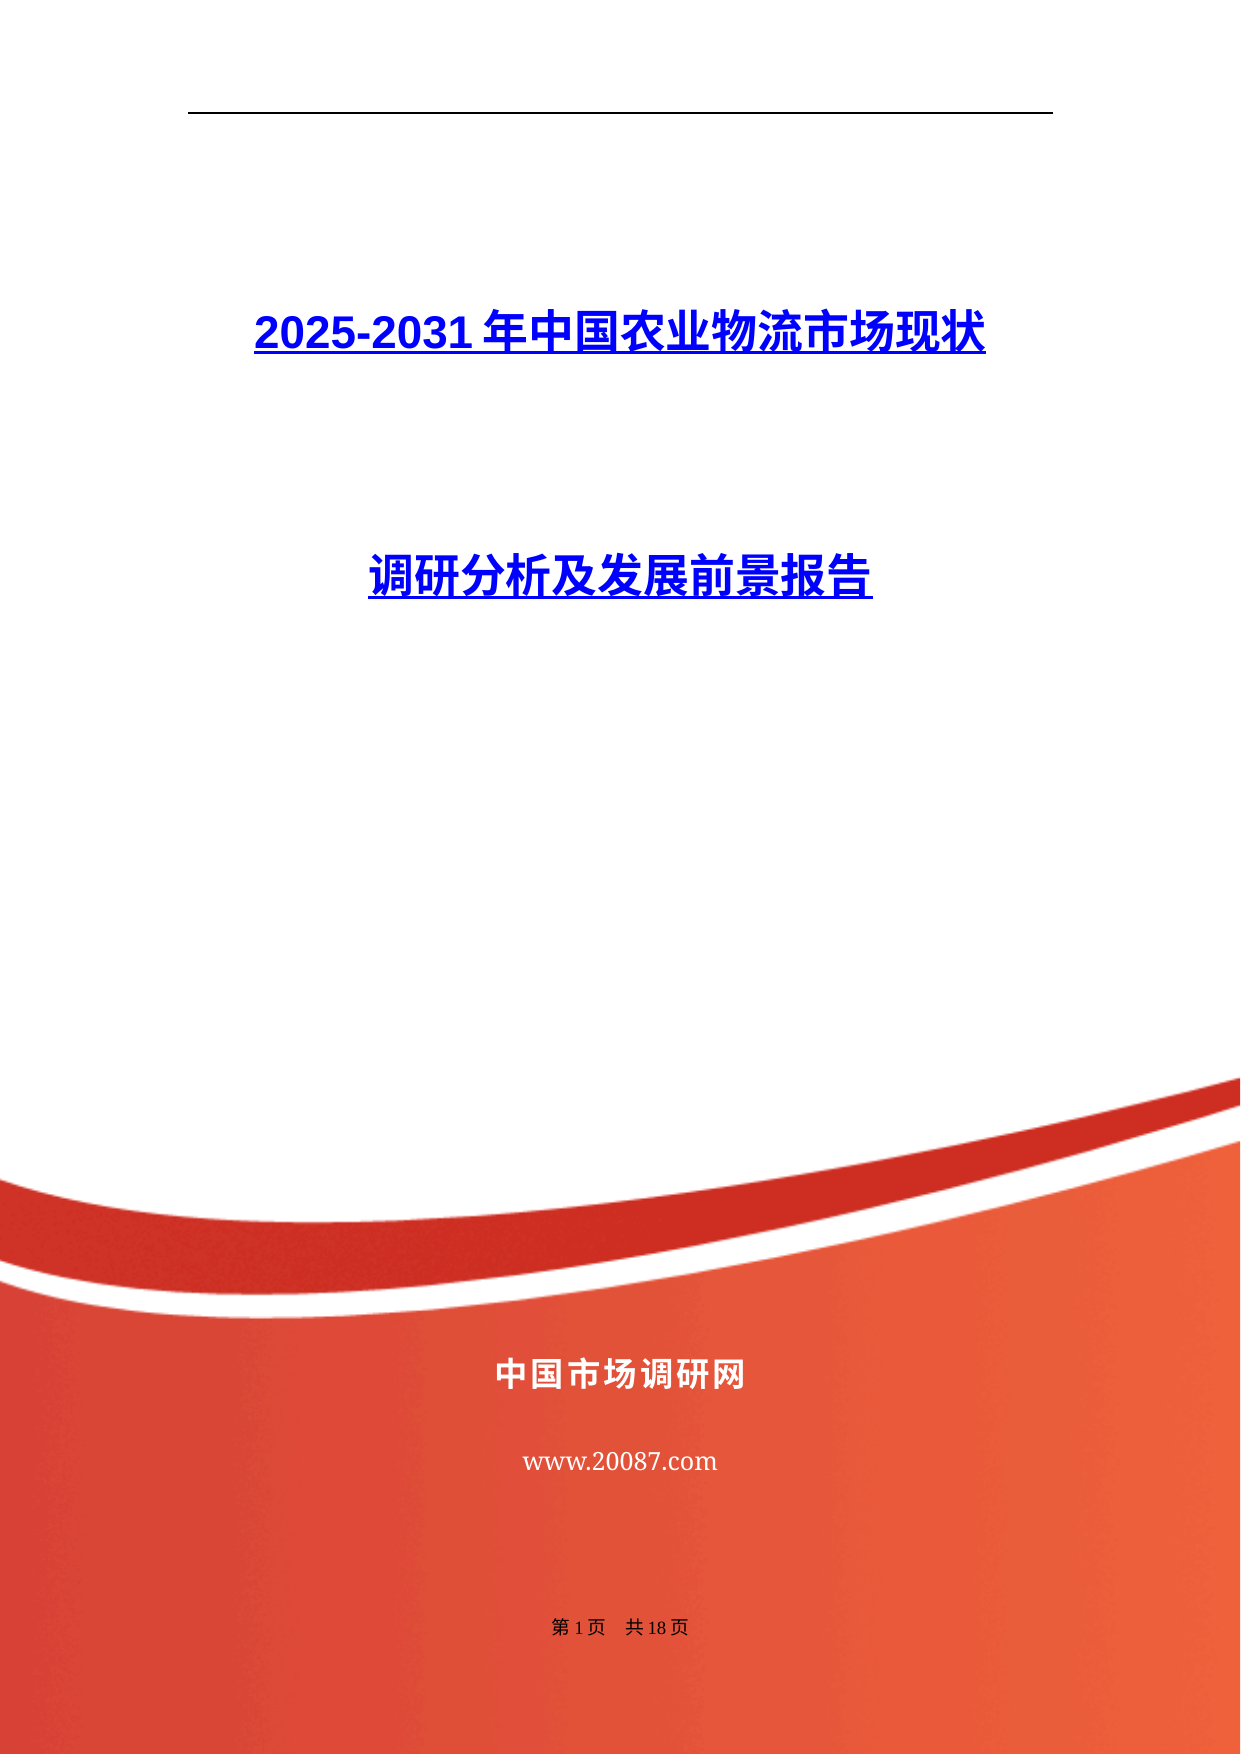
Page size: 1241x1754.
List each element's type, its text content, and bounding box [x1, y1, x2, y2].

text www.20087.com [187, 1428, 1053, 1493]
subtitle 中国市场调研网 [187, 1339, 1053, 1404]
table_header 2025-2031年中国农业物流市场现状调研分析及发展前景报告 [188, 207, 1053, 773]
picture [0, 1006, 1241, 1754]
